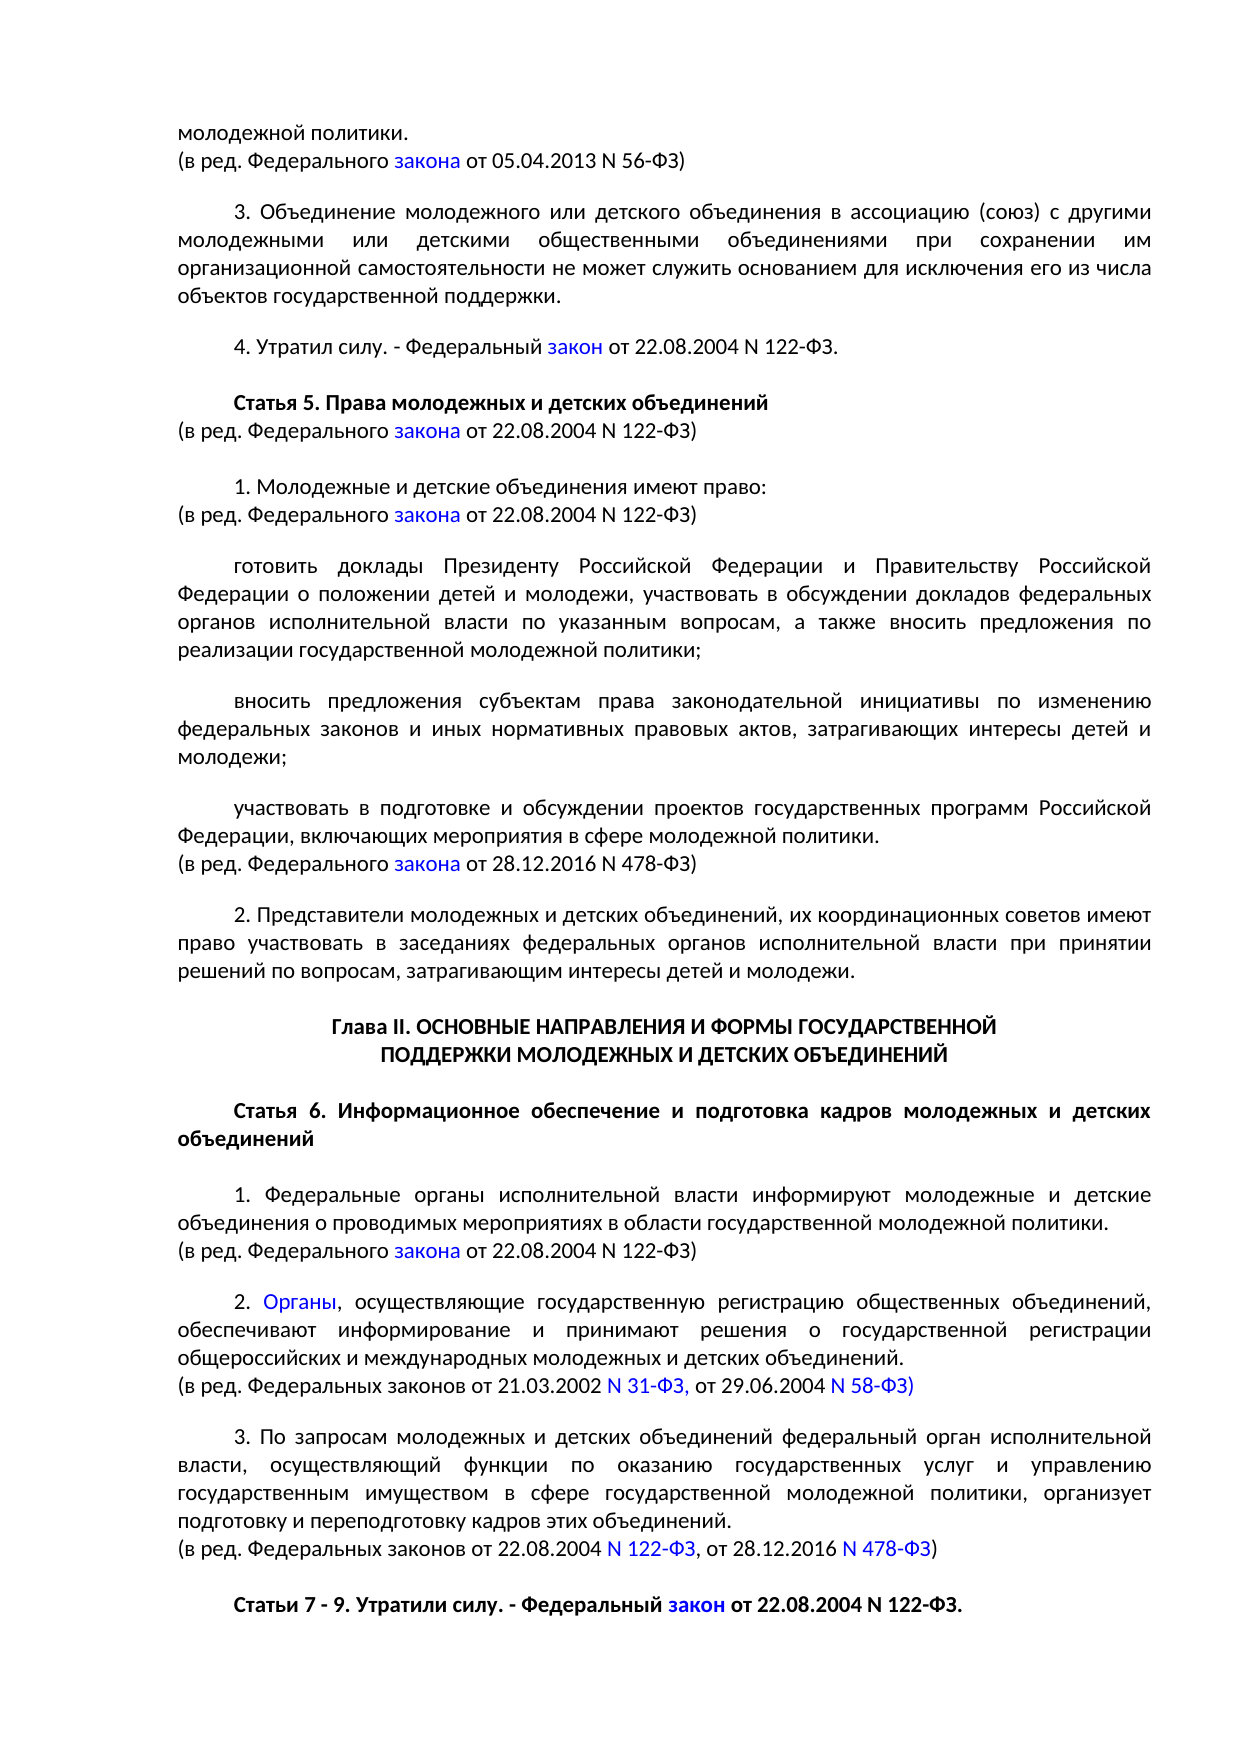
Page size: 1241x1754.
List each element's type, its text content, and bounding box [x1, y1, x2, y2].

text (в ред. Федеральных законов от 22.08.2004 N 122-ФЗ, от 28.12.2016 N 478-ФЗ) [177, 1534, 1152, 1562]
title Глава II. ОСНОВНЫЕ НАПРАВЛЕНИЯ И ФОРМЫ ГОСУДАРСТВЕННОЙ [177, 1012, 1152, 1040]
text 1. Федеральные органы исполнительной власти информируют молодежные и детские объединения о проводимых мероприятиях в области государственной молодежной политики. [177, 1180, 1152, 1236]
text (в ред. Федерального закона от 22.08.2004 N 122-ФЗ) [177, 500, 1152, 528]
title ПОДДЕРЖКИ МОЛОДЕЖНЫХ И ДЕТСКИХ ОБЪЕДИНЕНИЙ [177, 1040, 1152, 1068]
text 3. По запросам молодежных и детских объединений федеральный орган исполнительной власти, осуществляющий функции по оказанию государственных услуг и управлению государственным имуществом в сфере государственной молодежной политики, организует подготовку и переподготовку кадров этих объединений. [177, 1422, 1152, 1534]
text (в ред. Федерального закона от 28.12.2016 N 478-ФЗ) [177, 849, 1152, 877]
text (в ред. Федеральных законов от 21.03.2002 N 31-ФЗ, от 29.06.2004 N 58-ФЗ) [177, 1371, 1152, 1399]
text 4. Утратил силу. - Федеральный закон от 22.08.2004 N 122-ФЗ. [177, 332, 1152, 360]
title Статья 6. Информационное обеспечение и подготовка кадров молодежных и детских объединений [177, 1096, 1152, 1152]
text 2. Представители молодежных и детских объединений, их координационных советов имеют право участвовать в заседаниях федеральных органов исполнительной власти при принятии решений по вопросам, затрагивающим интересы детей и молодежи. [177, 900, 1152, 984]
text 1. Молодежные и детские объединения имеют право: [177, 472, 1152, 500]
text вносить предложения субъектам права законодательной инициативы по изменению федеральных законов и иных нормативных правовых актов, затрагивающих интересы детей и молодежи; [177, 686, 1152, 770]
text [177, 118, 1152, 146]
text (в ред. Федерального закона от 22.08.2004 N 122-ФЗ) [177, 416, 1152, 444]
text (в ред. Федерального закона от 05.04.2013 N 56-ФЗ) [177, 146, 1152, 174]
text (в ред. Федерального закона от 22.08.2004 N 122-ФЗ) [177, 1236, 1152, 1264]
text готовить доклады Президенту Российской Федерации и Правительству Российской Федерации о положении детей и молодежи, участвовать в обсуждении докладов федеральных органов исполнительной власти по указанным вопросам, а также вносить предложения по реализации государственной молодежной политики; [177, 551, 1152, 663]
text 2. Органы, осуществляющие государственную регистрацию общественных объединений, обеспечивают информирование и принимают решения о государственной регистрации общероссийских и международных молодежных и детских объединений. [177, 1287, 1152, 1371]
title Статьи 7 - 9. Утратили силу. - Федеральный закон от 22.08.2004 N 122-ФЗ. [177, 1590, 1152, 1618]
title Статья 5. Права молодежных и детских объединений [177, 388, 1152, 416]
text 3. Объединение молодежного или детского объединения в ассоциацию (союз) с другими молодежными или детскими общественными объединениями при сохранении им организационной самостоятельности не может служить основанием для исключения его из числа объектов государственной поддержки. [177, 197, 1152, 309]
text участвовать в подготовке и обсуждении проектов государственных программ Российской Федерации, включающих мероприятия в сфере молодежной политики. [177, 793, 1152, 849]
